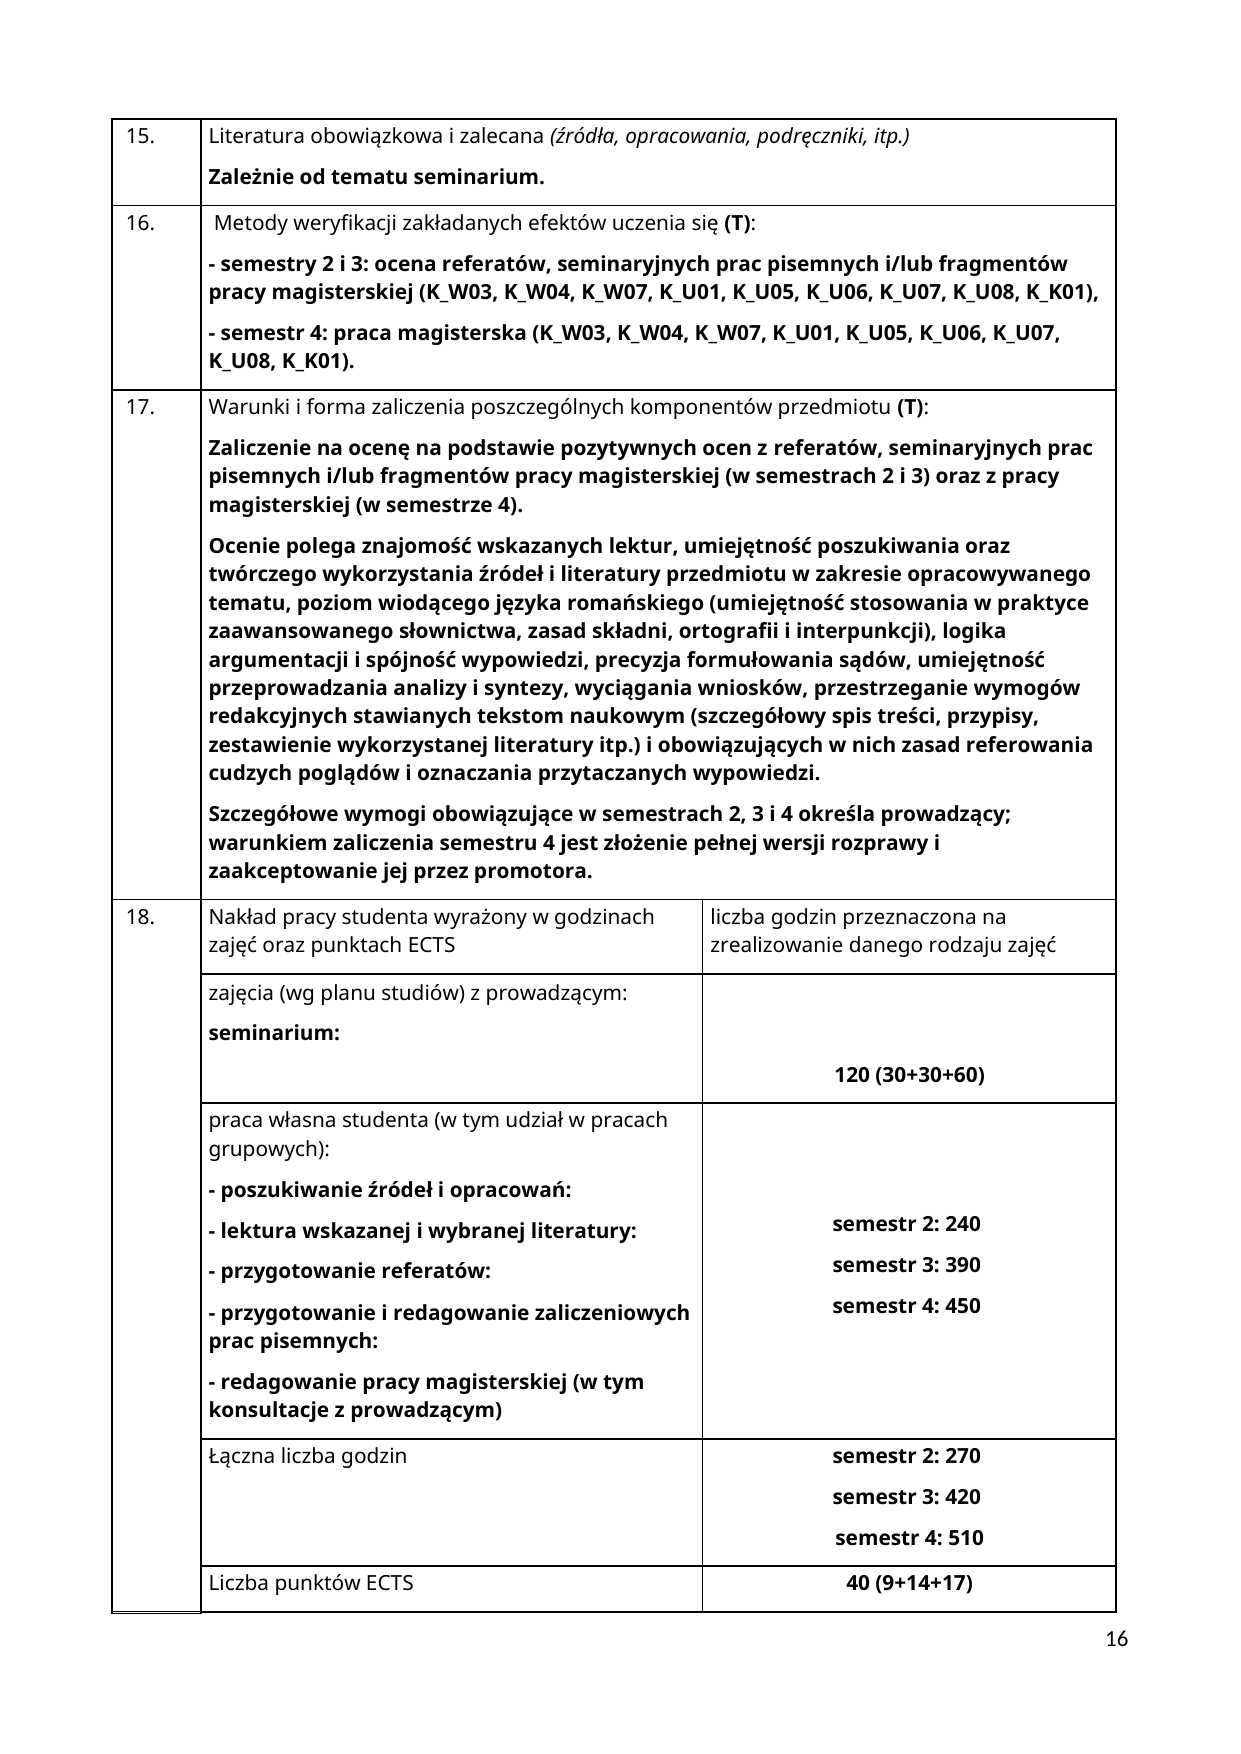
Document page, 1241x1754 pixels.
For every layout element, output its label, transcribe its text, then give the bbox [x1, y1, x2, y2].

table_cell zajęcia (wg planu studiów) z prowadzącym: seminarium: [202, 975, 702, 1102]
table_cell [113, 900, 200, 1611]
table_cell [113, 120, 200, 205]
table_cell semestr 2: 270 semestr 3: 420 semestr 4: 510 [703, 1440, 1115, 1565]
table_cell 40 (9+14+17) [703, 1567, 1115, 1611]
table_cell Metody weryfikacji zakładanych efektów uczenia się (T): - semestry 2 i 3: ocena referatów, seminaryjnych prac pisemnych i/lub fragmentów pracy magisterskiej (K_W03, K_W04, K_W07, K_U01, K_U05, K_U06, K_U07, K_U08, K_K01), - semestr 4: praca magisterska (K_W03, K_W04, K_W07, K_U01, K_U05, K_U06, K_U07, K_U08, K_K01). [202, 206, 1115, 389]
table_cell [113, 391, 200, 899]
table_cell [113, 206, 200, 389]
table_cell 120 (30+30+60) [703, 975, 1115, 1102]
table_cell liczba godzin przeznaczona na zrealizowanie danego rodzaju zajęć [703, 900, 1115, 973]
table_cell Warunki i forma zaliczenia poszczególnych komponentów przedmiotu (T): Zaliczenie na ocenę na podstawie pozytywnych ocen z referatów, seminaryjnych prac pisemnych i/lub fragmentów pracy magisterskiej (w semestrach 2 i 3) oraz z pracy magisterskiej (w semestrze 4). Ocenie polega znajomość wskazanych lektur, umiejętność poszukiwania oraz twórczego wykorzystania źródeł i literatury przedmiotu w zakresie opracowywanego tematu, poziom wiodącego języka romańskiego (umiejętność stosowania w praktyce zaawansowanego słownictwa, zasad składni, ortografii i interpunkcji), logika argumentacji i spójność wypowiedzi, precyzja formułowania sądów, umiejętność przeprowadzania analizy i syntezy, wyciągania wniosków, przestrzeganie wymogów redakcyjnych stawianych tekstom naukowym (szczegółowy spis treści, przypisy, zestawienie wykorzystanej literatury itp.) i obowiązujących w nich zasad referowania cudzych poglądów i oznaczania przytaczanych wypowiedzi. Szczegółowe wymogi obowiązujące w semestrach 2, 3 i 4 określa prowadzący; warunkiem zaliczenia semestru 4 jest złożenie pełnej wersji rozprawy i zaakceptowanie jej przez promotora. [202, 391, 1115, 899]
table_cell semestr 2: 240 semestr 3: 390 semestr 4: 450 [703, 1104, 1115, 1438]
table_cell Łączna liczba godzin [202, 1440, 702, 1565]
table_cell Literatura obowiązkowa i zalecana (źródła, opracowania, podręczniki, itp.) Zależnie od tematu seminarium. [202, 120, 1115, 205]
table_cell praca własna studenta (w tym udział w pracach grupowych): - poszukiwanie źródeł i opracowań: - lektura wskazanej i wybranej literatury: - przygotowanie referatów: - przygotowanie i redagowanie zaliczeniowych prac pisemnych: - redagowanie pracy magisterskiej (w tym konsultacje z prowadzącym) [202, 1104, 702, 1438]
table_cell Liczba punktów ECTS [202, 1567, 702, 1611]
table_cell Nakład pracy studenta wyrażony w godzinach zajęć oraz punktach ECTS [202, 900, 702, 973]
